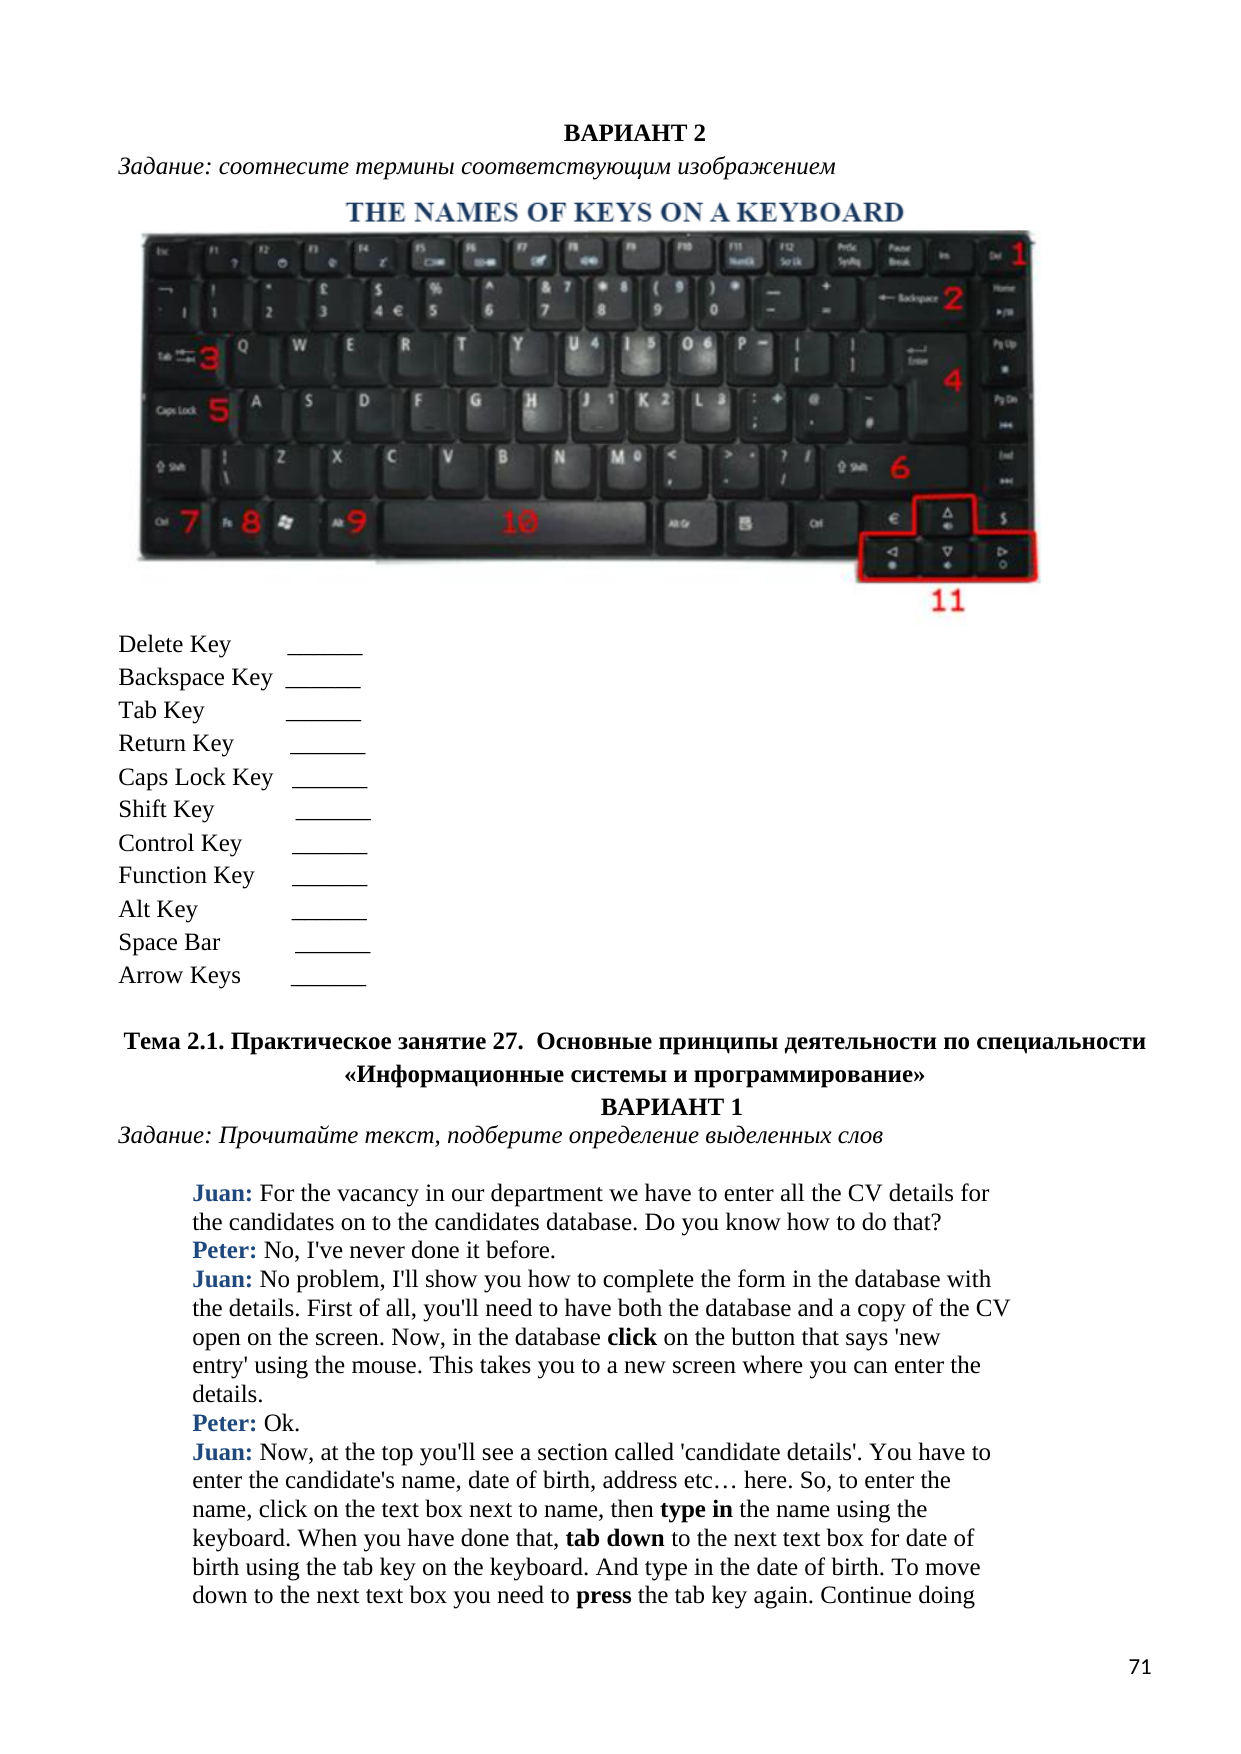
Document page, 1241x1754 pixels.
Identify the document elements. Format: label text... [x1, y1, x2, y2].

text Тема 2.1. Практическое занятие 27. Основные принципы деятельности по специальности «Информационные системы и программирование» [118, 1026, 1152, 1087]
text down to the next text box you need to press the tab key again. Continue doing [118, 1581, 1152, 1609]
text open on the screen. Now, in the database click on the button that says 'new [118, 1322, 1152, 1351]
text Shift Key ______ [118, 794, 1152, 823]
text Alt Key ______ [118, 894, 1152, 922]
text Tab Key ______ [118, 696, 1152, 724]
text ВАРИАНТ 1 [118, 1092, 1152, 1121]
text birth using the tab key on the keyboard. And type in the date of birth. To move [118, 1552, 1152, 1581]
text Peter: Ok. [118, 1408, 1152, 1437]
text Delete Key ______ [118, 629, 1152, 658]
text Control Key ______ [118, 828, 1152, 856]
picture [118, 180, 1087, 626]
text Function Key ______ [118, 861, 1152, 889]
text Задание: соотнесите термины соответствующим изображением [118, 151, 1152, 180]
text Задание: Прочитайте текст, подберите определение выделенных слов [118, 1121, 1152, 1149]
text keyboard. When you have done that, tab down to the next text box for date of [118, 1523, 1152, 1552]
text enter the candidate's name, date of birth, address etc… here. So, to enter the [118, 1466, 1152, 1494]
text Caps Lock Key ______ [118, 762, 1152, 790]
text Space Bar ______ [118, 927, 1152, 955]
text Juan: No problem, I'll show you how to complete the form in the database with [118, 1264, 1152, 1293]
text entry' using the mouse. This takes you to a new screen where you can enter the [118, 1351, 1152, 1379]
text Backspace Key ______ [118, 662, 1152, 691]
text name, click on the text box next to name, then type in the name using the [118, 1494, 1152, 1523]
text Juan: Now, at the top you'll see a section called 'candidate details'. You have to [118, 1437, 1152, 1466]
text ВАРИАНТ 2 [118, 118, 1152, 147]
text Arrow Keys ______ [118, 960, 1152, 988]
text the candidates on to the candidates database. Do you know how to do that? [118, 1207, 1152, 1236]
text details. [118, 1379, 1152, 1408]
text Return Key ______ [118, 728, 1152, 757]
text Peter: No, I've never done it before. [118, 1236, 1152, 1264]
text the details. First of all, you'll need to have both the database and a copy of the CV [118, 1293, 1152, 1322]
text Juan: For the vacancy in our department we have to enter all the CV details for [118, 1178, 1152, 1207]
